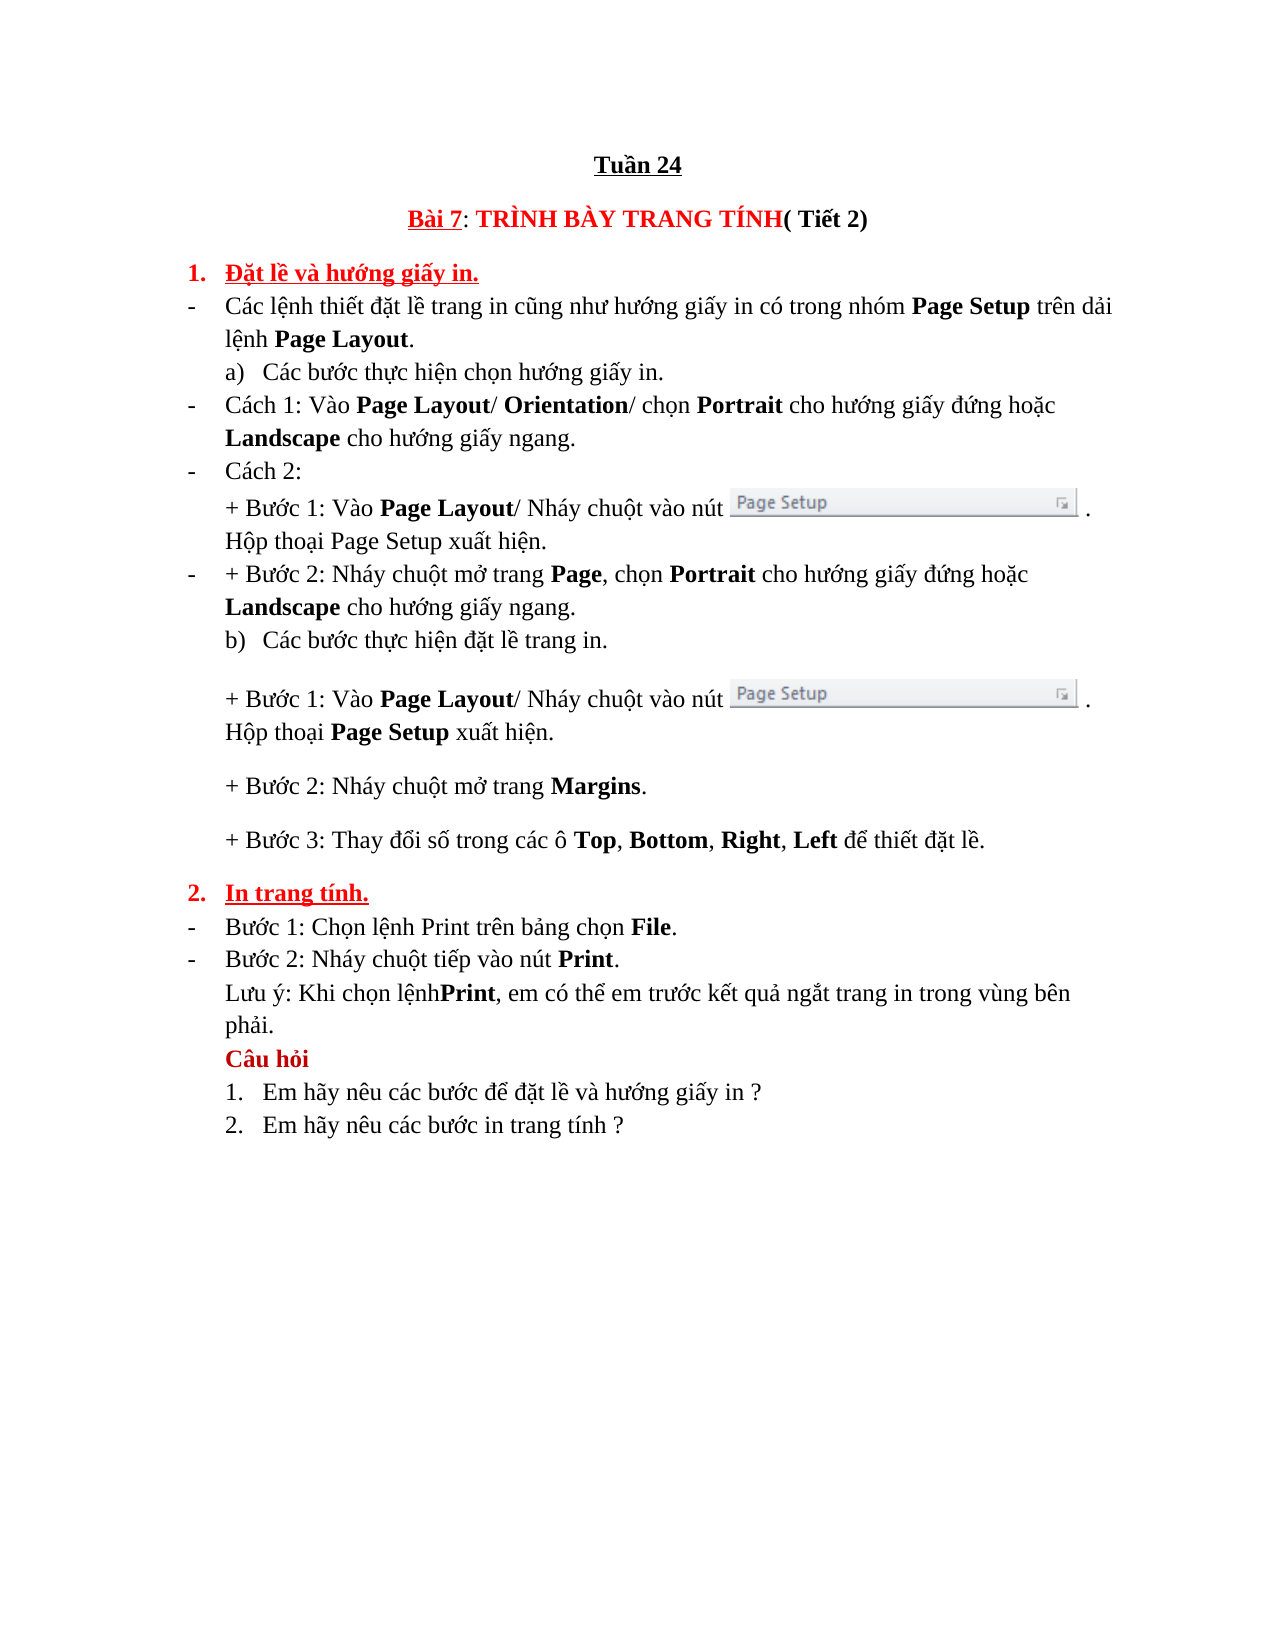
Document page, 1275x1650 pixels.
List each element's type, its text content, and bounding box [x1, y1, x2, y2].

picture [729, 488, 1079, 517]
text + Bước 1: Vào Page Layout/ Nháy chuột vào nút . Hộp thoại Page Setup xuất hiện. [225, 679, 1125, 746]
text Tuần 24 [150, 150, 1125, 179]
text + Bước 3: Thay đổi số trong các ô Top, Bottom, Right, Left để thiết đặt lề. [225, 825, 1125, 853]
list Bước 1: Chọn lệnh Print trên bảng chọn File. [187, 912, 1125, 940]
text Bài 7: TRÌNH BÀY TRANG TÍNH( Tiết 2) [150, 204, 1125, 233]
list Em hãy nêu các bước in trang tính ? [225, 1110, 1125, 1138]
list Cách 1: Vào Page Layout/ Orientation/ chọn Portrait cho hướng giấy đứng hoặc Landscape cho hướng giấy ngang. [187, 390, 1125, 452]
text + Bước 2: Nháy chuột mở trang Margins. [225, 771, 1125, 799]
list Lưu ý: Khi chọn lệnhPrint, em có thể em trước kết quả ngắt trang in trong vùng bên phải. [225, 978, 1125, 1039]
list + Bước 1: Vào Page Layout/ Nháy chuột vào nút . Hộp thoại Page Setup xuất hiện. [225, 489, 1125, 555]
list Các bước thực hiện chọn hướng giấy in. [225, 357, 1125, 386]
list Các bước thực hiện đặt lề trang in. [225, 626, 1125, 654]
list Cách 2: [187, 456, 1125, 484]
list + Bước 2: Nháy chuột mở trang Page, chọn Portrait cho hướng giấy đứng hoặc Landscape cho hướng giấy ngang. [187, 559, 1125, 621]
list In trang tính. [187, 878, 1125, 907]
picture [729, 679, 1079, 708]
list Bước 2: Nháy chuột tiếp vào nút Print. [187, 944, 1125, 973]
list Các lệnh thiết đặt lề trang in cũng như hướng giấy in có trong nhóm Page Setup trên dải lệnh Page Layout. [187, 291, 1125, 352]
list Đặt lề và hướng giấy in. [187, 258, 1125, 286]
list Em hãy nêu các bước để đặt lề và hướng giấy in ? [225, 1077, 1125, 1105]
list Câu hỏi [225, 1044, 1125, 1072]
